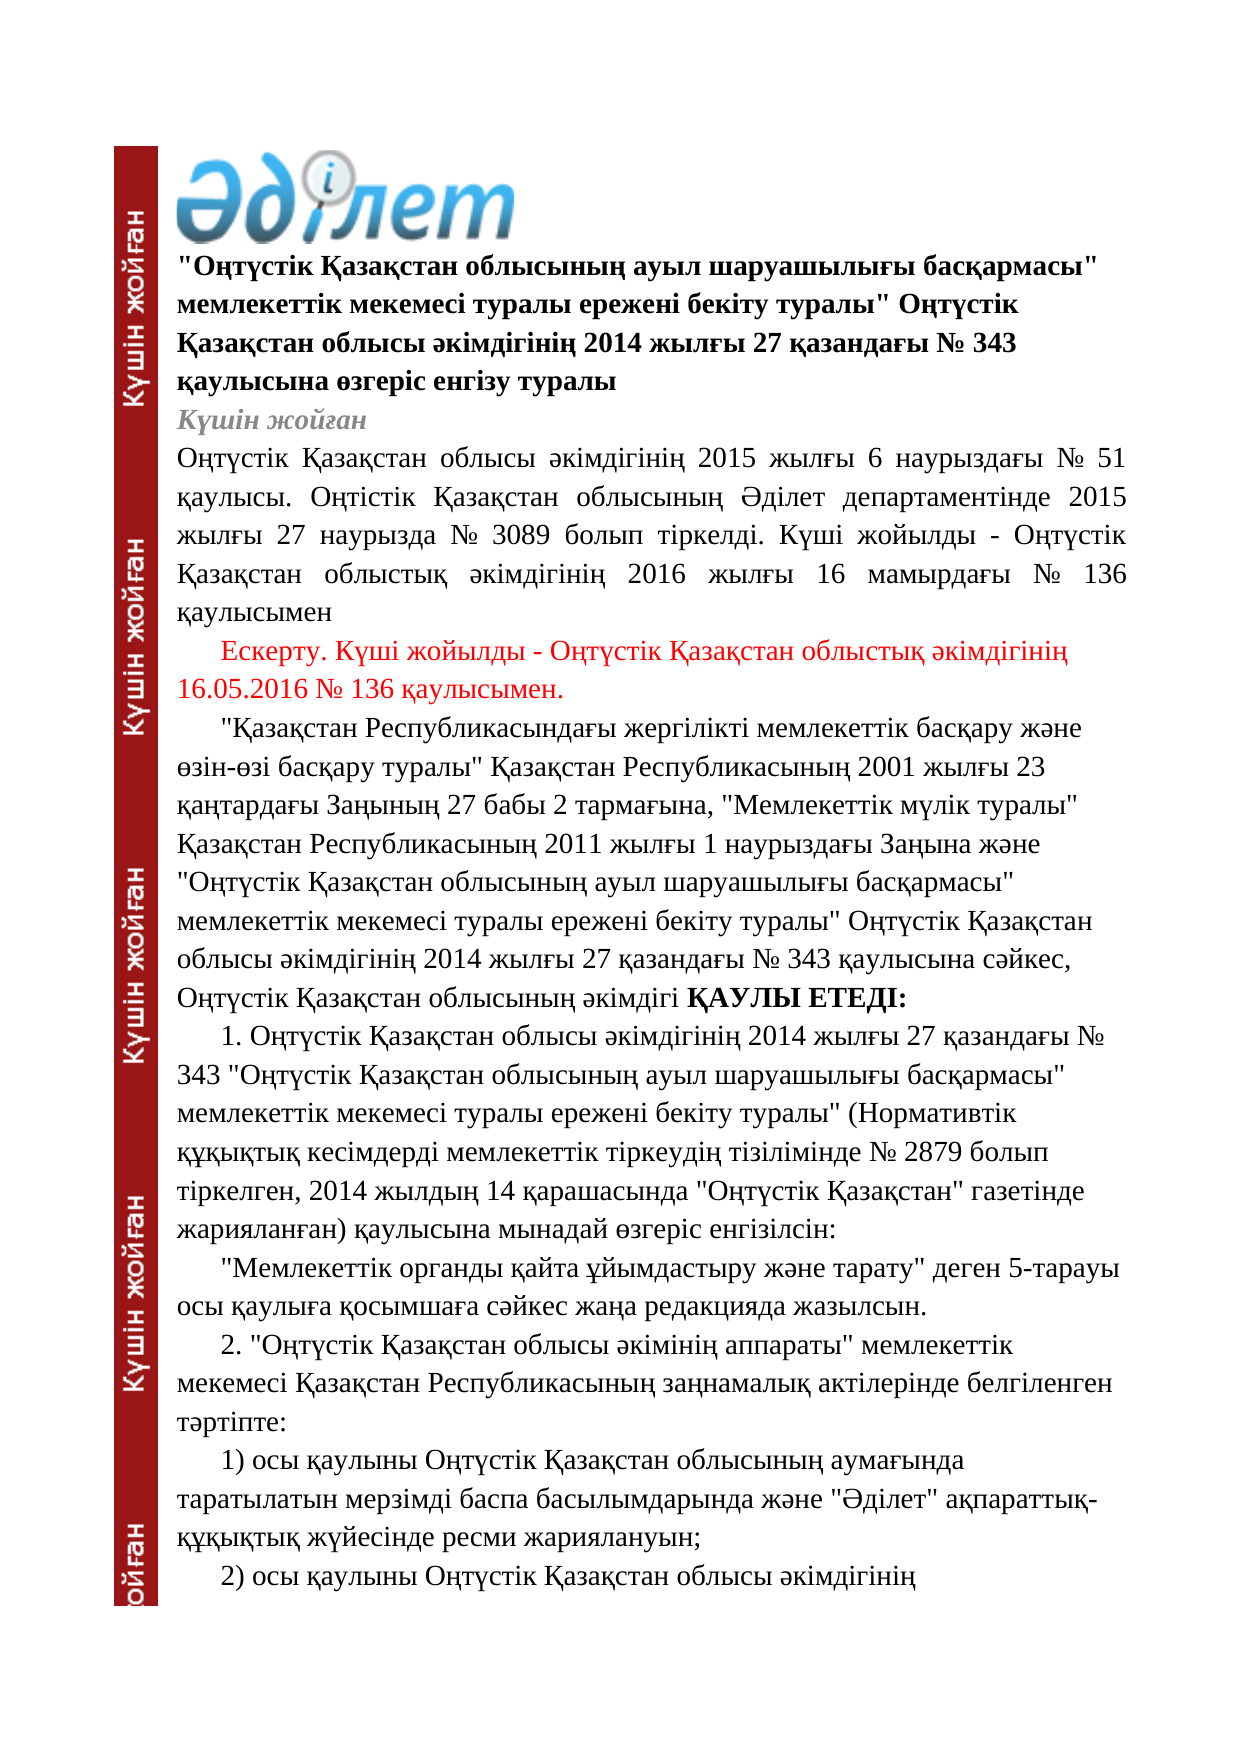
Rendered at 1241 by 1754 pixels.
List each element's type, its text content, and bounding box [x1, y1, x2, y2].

text "Оңтүстік Қазақстан облысының ауыл шаруашылығы басқармасы" мемлекеттік мекемесі туралы ережені бекіту туралы" Оңтүстік Қазақстан облысы әкімдігінің 2014 жылғы 27 қазандағы № 343 қаулысына өзгеріс енгізу туралы [112, 248, 1128, 397]
text Оңтүстік Қазақстан облысы әкімдігінің 2015 жылғы 6 наурыздағы № 51 қаулысы. Оңтістік Қазақстан облысының Әділет департаментінде 2015 жылғы 27 наурызда № 3089 болып тіркелді. Күші жойылды - Оңтүстік Қазақстан облыстық әкімдігінің 2016 жылғы 16 мамырдағы № 136 қаулысымен [112, 440, 1128, 628]
picture [114, 1592, 158, 1606]
picture [114, 435, 158, 440]
picture [114, 397, 158, 402]
text Күшін жойған [112, 402, 1128, 435]
picture [176, 150, 515, 244]
picture [114, 628, 158, 633]
picture [114, 146, 158, 248]
